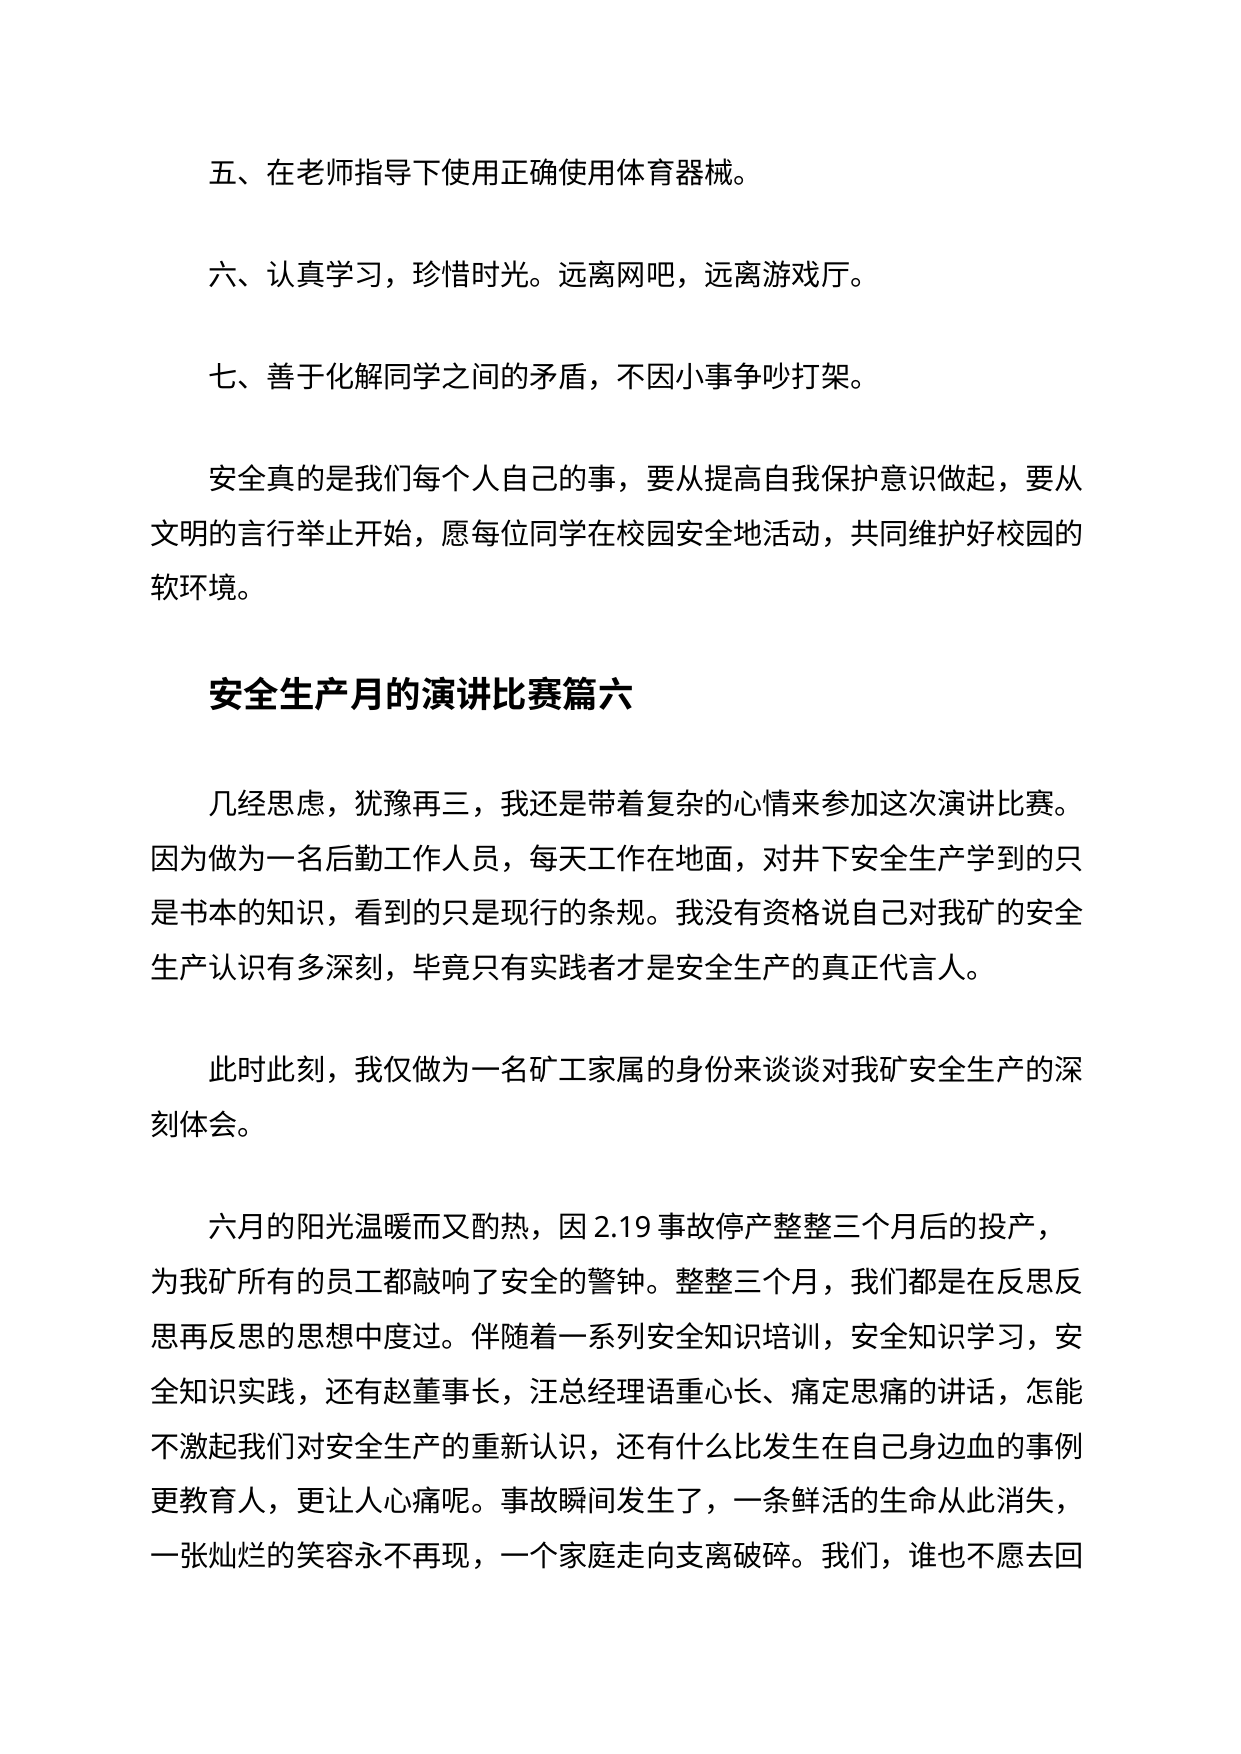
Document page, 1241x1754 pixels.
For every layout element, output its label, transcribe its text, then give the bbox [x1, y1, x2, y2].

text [150, 1203, 1090, 1575]
text 六、认真学习，珍惜时光。远离网吧，远离游戏厅。 [150, 252, 1090, 294]
text 安全生产月的演讲比赛篇六 [150, 667, 1090, 718]
text 五、在老师指导下使用正确使用体育器械。 [150, 150, 1090, 192]
text 七、善于化解同学之间的矛盾，不因小事争吵打架。 [150, 353, 1090, 396]
text 几经思虑，犹豫再三，我还是带着复杂的心情来参加这次演讲比赛。因为做为一名后勤工作人员，每天工作在地面，对井下安全生产学到的只是书本的知识，看到的只是现行的条规。我没有资格说自己对我矿的安全生产认识有多深刻，毕竟只有实践者才是安全生产的真正代言人。 [150, 780, 1090, 987]
text 此时此刻，我仅做为一名矿工家属的身份来谈谈对我矿安全生产的深刻体会。 [150, 1047, 1090, 1144]
text 安全真的是我们每个人自己的事，要从提高自我保护意识做起，要从文明的言行举止开始，愿每位同学在校园安全地活动，共同维护好校园的软环境。 [150, 455, 1090, 607]
